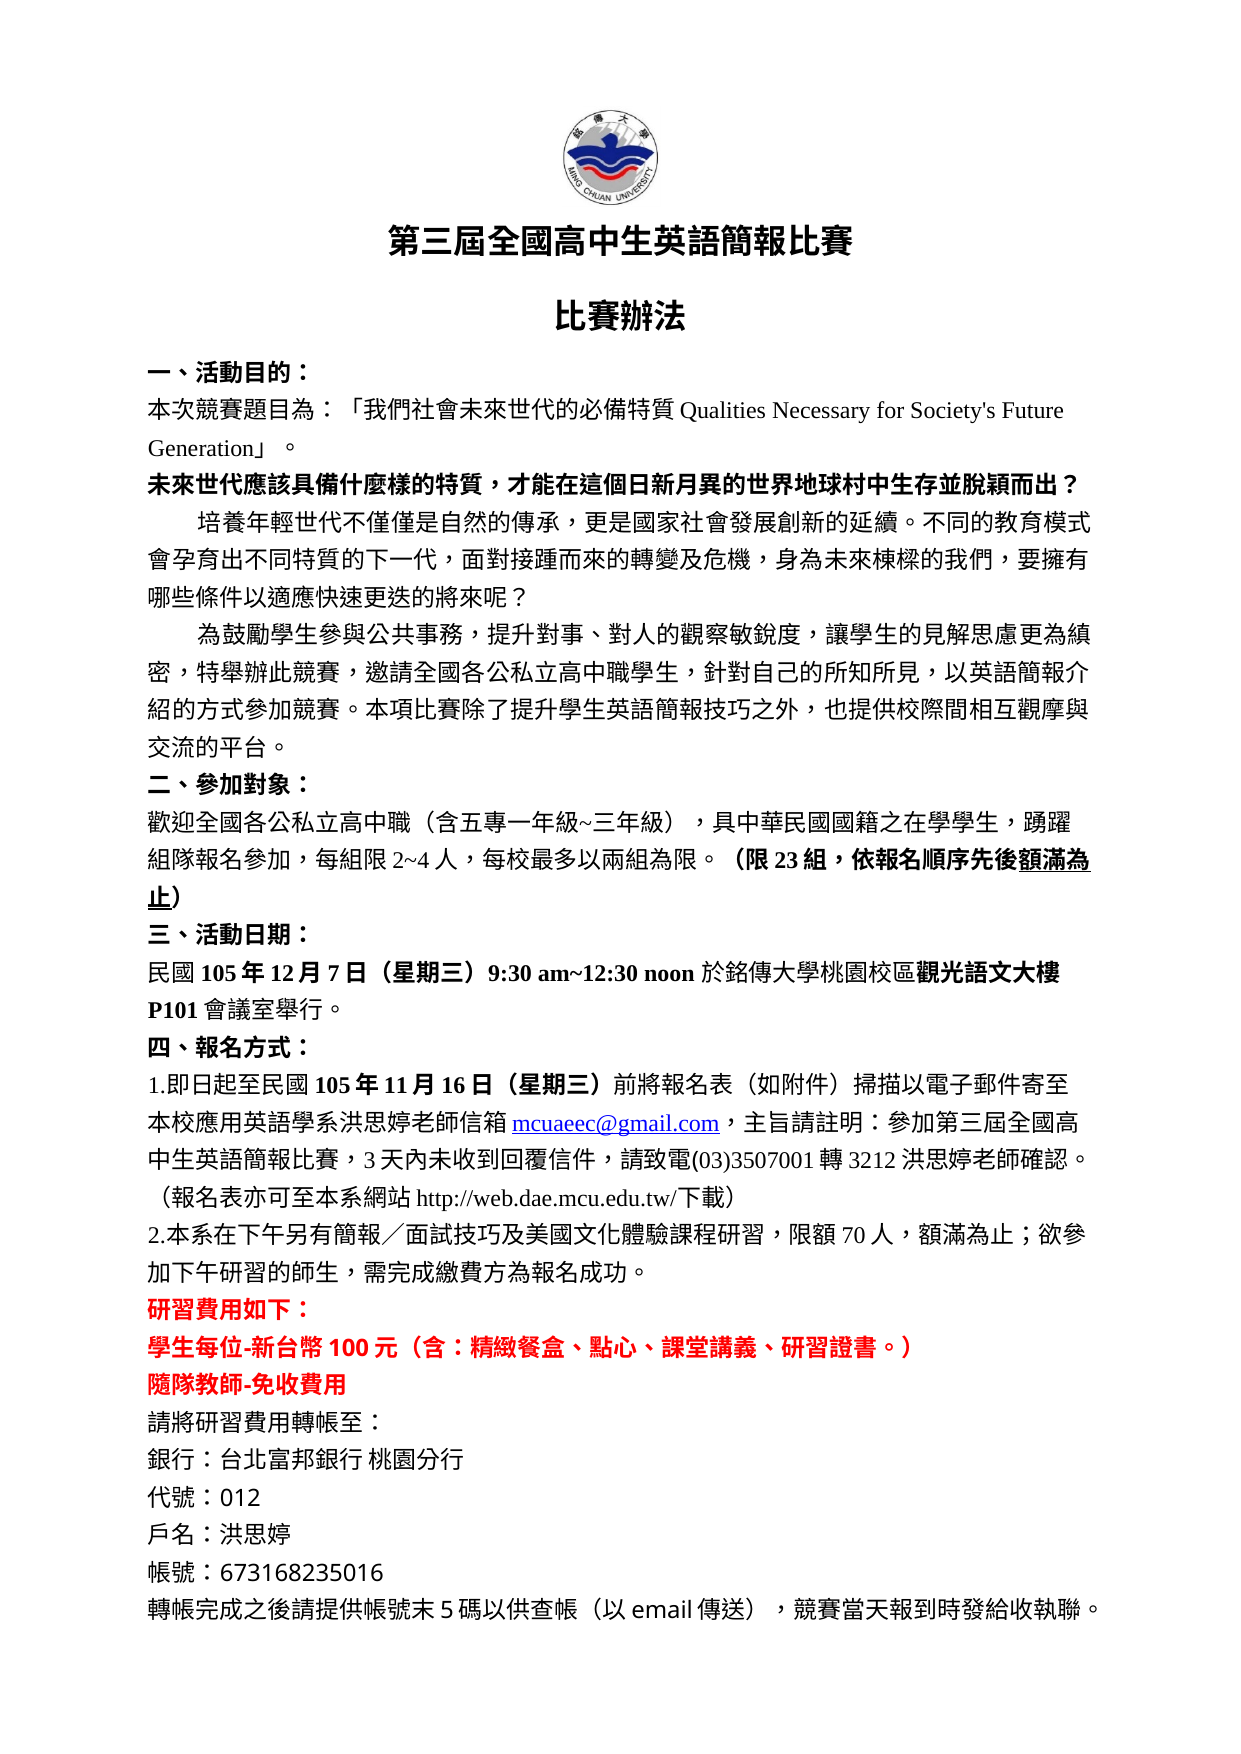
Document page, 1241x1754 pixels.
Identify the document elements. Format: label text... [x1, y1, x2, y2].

text 隨隊教師-免收費用 [148, 1364, 1092, 1402]
text 比賽辦法 [148, 277, 1092, 352]
text 四、報名方式： [148, 1027, 1092, 1064]
text 研習費用如下： [148, 1289, 1092, 1327]
text 戶名：洪思婷 [148, 1514, 1092, 1552]
picture [561, 106, 661, 207]
text 轉帳完成之後請提供帳號末5碼以供查帳（以email傳送），競賽當天報到時發給收執聯。 [148, 1589, 1092, 1627]
text 學生每位-新台幣100元（含：精緻餐盒、點心、課堂講義、研習證書。） [148, 1327, 1092, 1364]
text 銀行：台北富邦銀行 桃園分行 [148, 1439, 1092, 1477]
text 二、參加對象： [148, 764, 1092, 802]
text 培養年輕世代不僅僅是自然的傳承，更是國家社會發展創新的延續。不同的教育模式會孕育出不同特質的下一代，面對接踵而來的轉變及危機，身為未來棟樑的我們，要擁有哪些條件以適應快速更迭的將來呢？ [148, 502, 1092, 614]
text 第三屆全國高中生英語簡報比賽 [148, 202, 1092, 277]
text 1.即日起至民國105年11月16日（星期三）前將報名表（如附件）掃描以電子郵件寄至本校應用英語學系洪思婷老師信箱mcuaeec@gmail.com，主旨請註明：參加第三屆全國高中生英語簡報比賽，3天內未收到回覆信件，請致電(03)3507001轉3212洪思婷老師確認。 [148, 1064, 1092, 1177]
text 帳號：673168235016 [148, 1552, 1092, 1589]
text 請將研習費用轉帳至： [148, 1402, 1092, 1439]
text 民國105年12月7日（星期三）9:30 am~12:30 noon 於銘傳大學桃園校區觀光語文大樓P101會議室舉行。 [148, 952, 1092, 1027]
text 為鼓勵學生參與公共事務，提升對事、對人的觀察敏銳度，讓學生的見解思慮更為縝密，特舉辦此競賽，邀請全國各公私立高中職學生，針對自己的所知所見，以英語簡報介紹的方式參加競賽。本項比賽除了提升學生英語簡報技巧之外，也提供校際間相互觀摩與交流的平台。 [148, 614, 1092, 764]
text 歡迎全國各公私立高中職（含五專一年級~三年級），具中華民國國籍之在學學生，踴躍組隊報名參加，每組限2~4人，每校最多以兩組為限。（限23組，依報名順序先後額滿為止） [148, 802, 1092, 914]
text 代號：012 [148, 1477, 1092, 1514]
text （報名表亦可至本系網站http://web.dae.mcu.edu.tw/下載） [148, 1177, 1092, 1214]
text 2.本系在下午另有簡報／面試技巧及美國文化體驗課程研習，限額70人，額滿為止；欲參加下午研習的師生，需完成繳費方為報名成功。 [148, 1214, 1092, 1289]
text 三、活動日期： [148, 914, 1092, 952]
text 未來世代應該具備什麼樣的特質，才能在這個日新月異的世界地球村中生存並脫穎而出？ [148, 464, 1092, 502]
text 本次競賽題目為：「我們社會未來世代的必備特質Qualities Necessary for Society's Future Generation」。 [148, 389, 1092, 464]
text 一、活動目的： [148, 352, 1092, 389]
